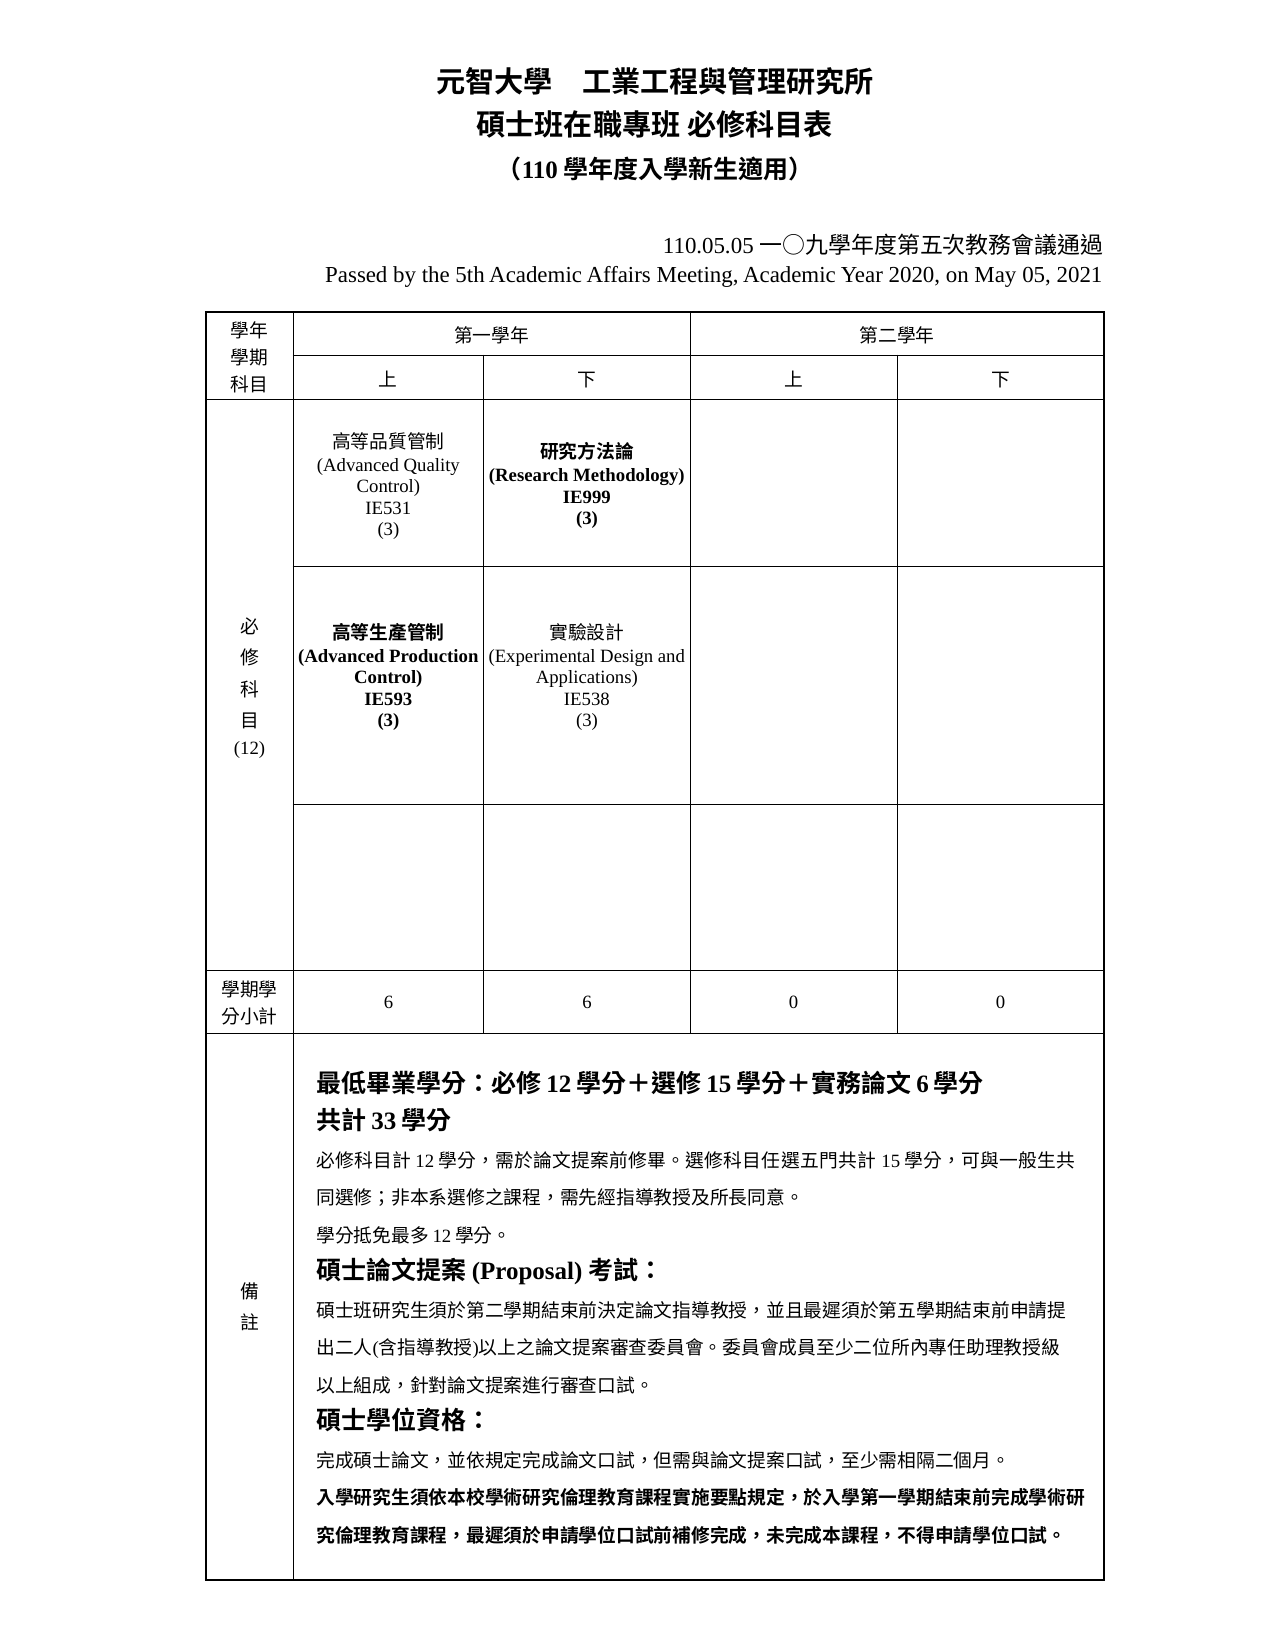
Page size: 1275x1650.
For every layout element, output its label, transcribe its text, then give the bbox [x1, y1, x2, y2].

table_cell 下 [484, 356, 690, 399]
table_cell 高等生產管制 (Advanced Production Control) IE593 (3) [294, 567, 483, 803]
table_cell 研究方法論 (Research Methodology) IE999 (3) [484, 400, 690, 566]
table_cell [691, 567, 897, 803]
text （110學年度入學新生適用） [187, 150, 1122, 186]
table_cell 上 [294, 356, 483, 399]
table_cell [898, 567, 1103, 803]
table_cell [294, 805, 483, 970]
table_cell [898, 805, 1103, 970]
text 元智大學 工業工程與管理研究所 碩士班在職專班 必修科目表 [187, 59, 1122, 144]
table_cell [691, 805, 897, 970]
table_cell 0 [691, 971, 897, 1032]
text 110.05.05 一○九學年度第五次教務會議通過 [187, 227, 1103, 261]
table_cell 高等品質管制 (Advanced Quality Control) IE531 (3) [294, 400, 483, 566]
table_cell 備 註 [207, 1034, 293, 1578]
table_cell 0 [898, 971, 1103, 1032]
table_cell 下 [898, 356, 1103, 399]
table_cell 必 修 科 目 (12) [207, 400, 293, 970]
table_header 第二學年 [691, 313, 1103, 354]
table_cell 最低畢業學分：必修12學分＋選修15學分＋實務論文6學分 共計33學分 必修科目計12學分，需於論文提案前修畢。選修科目任選五門共計15學分，可與一般生共同選修；非本系選修之課程，需先經指導教授及所長同意。 學分抵免最多12學分。 碩士論文提案 (Proposal) 考試： 碩士班研究生須於第二學期結束前決定論文指導教授，並且最遲須於第五學期結束前申請提出二人(含指導教授)以上之論文提案審查委員會。委員會成員至少二位所內專任助理教授級以上組成，針對論文提案進行審查口試。 碩士學位資格： 完成碩士論文，並依規定完成論文口試，但需與論文提案口試，至少需相隔二個月。 入學研究生須依本校學術研究倫理教育課程實施要點規定，於入學第一學期結束前完成學術研究倫理教育課程，最遲須於申請學位口試前補修完成，未完成本課程，不得申請學位口試。 [294, 1034, 1103, 1578]
table_cell [691, 400, 897, 566]
table_cell 上 [691, 356, 897, 399]
text Passed by the 5th Academic Affairs Meeting, Academic Year 2020, on May 05, 2021 [187, 261, 1103, 287]
table_cell [484, 805, 690, 970]
table_cell 學期學 分小計 [207, 971, 293, 1032]
table_cell 6 [294, 971, 483, 1032]
table_header 第一學年 [294, 313, 690, 354]
table_cell [898, 400, 1103, 566]
table_cell 6 [484, 971, 690, 1032]
table_cell 實驗設計 (Experimental Design and Applications) IE538 (3) [484, 567, 690, 803]
table_header 學年 學期 科目 [207, 313, 293, 399]
